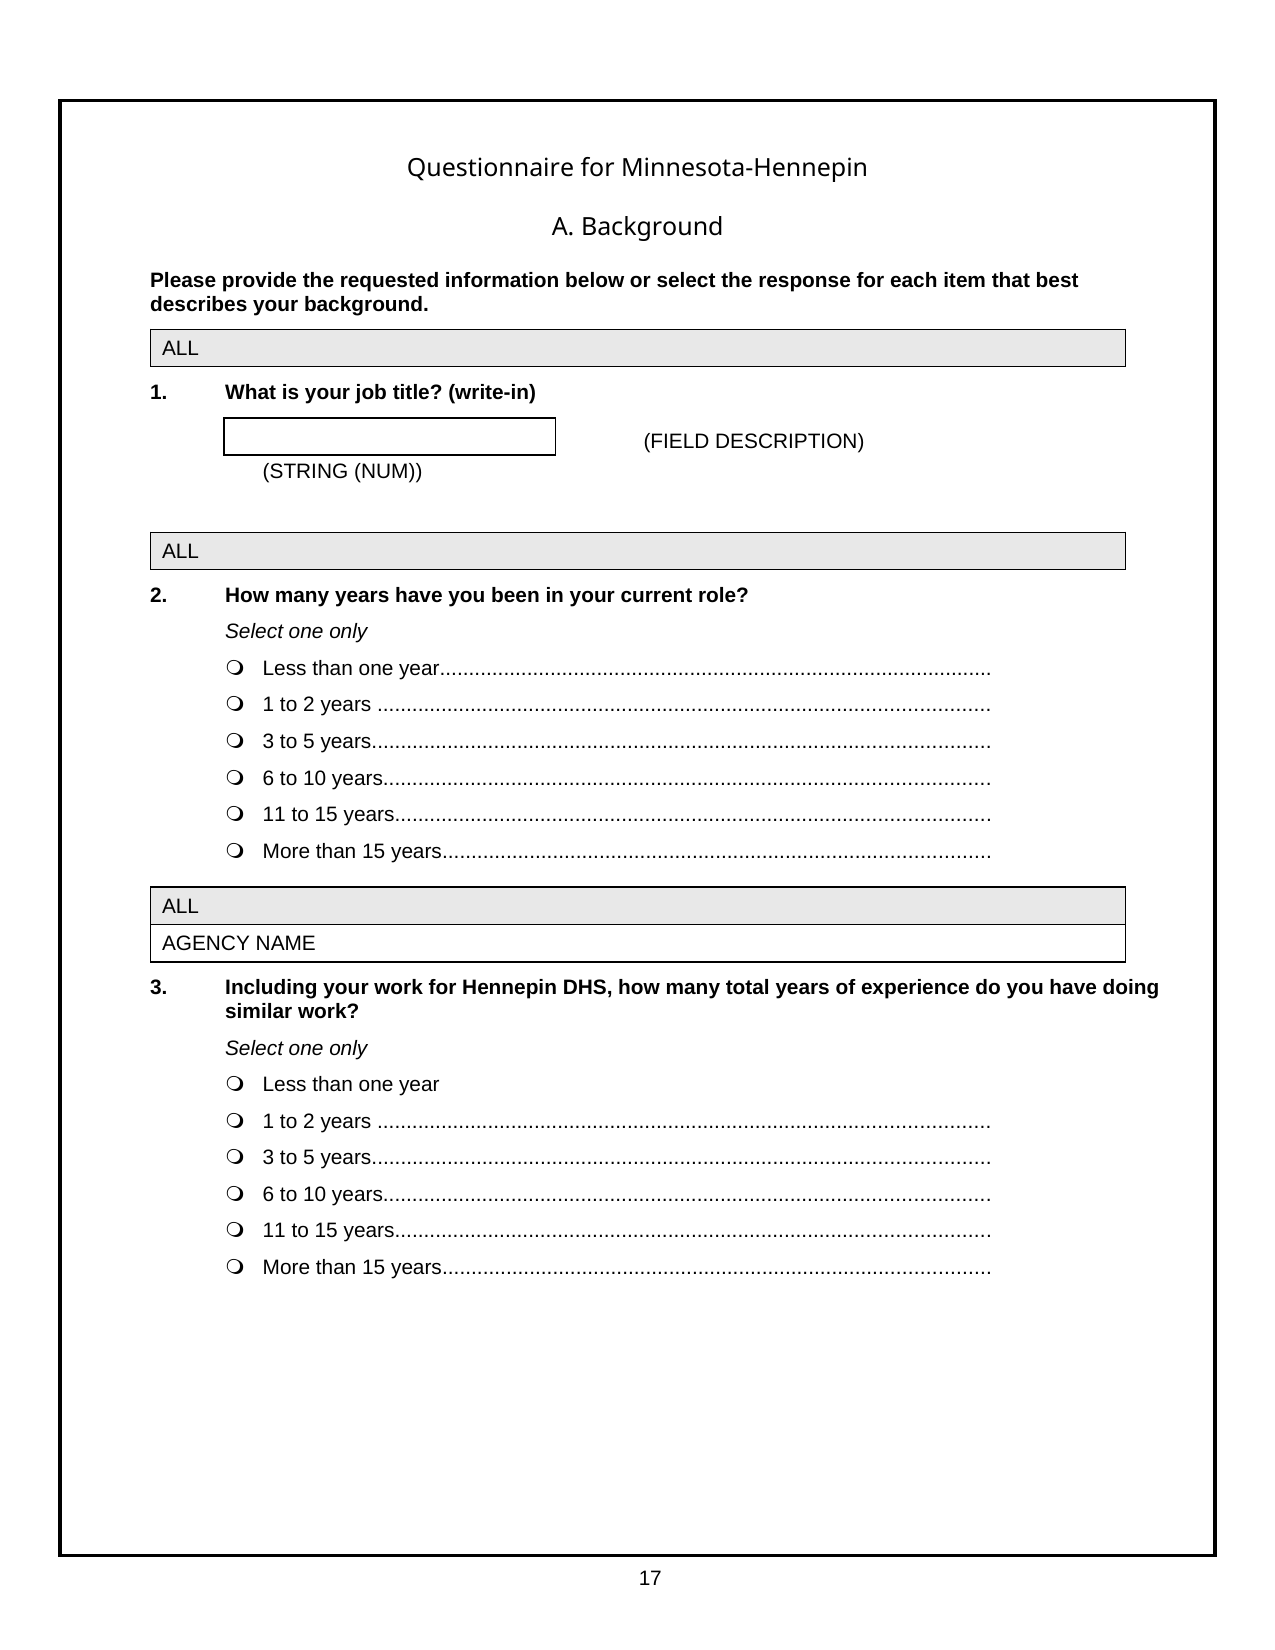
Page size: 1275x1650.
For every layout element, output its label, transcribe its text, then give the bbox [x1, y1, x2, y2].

text 11 to 15 years 5 [225, 802, 956, 826]
table_cell AGENCY NAME [151, 925, 1125, 961]
text Please provide the requested information below or select the response for each item that best describes your background. [150, 268, 1181, 316]
table_header ALL [151, 533, 1125, 569]
text 1. What is your job title? (write-in) [150, 379, 1181, 403]
text 6 to 10 years 3 [225, 1182, 956, 1206]
text Less than one year [225, 1072, 956, 1096]
text Select one only [225, 619, 891, 643]
text A. Background [150, 209, 1125, 243]
text Select one only [225, 1035, 891, 1059]
table_header ALL [151, 888, 1125, 924]
text (STRING ) [262, 459, 1125, 483]
text 1 to 2 years 2 [225, 692, 956, 716]
table_header ALL [151, 330, 1125, 366]
text More than 15 years 5 [225, 1255, 956, 1279]
text 3 to 5 years 2 [225, 1145, 956, 1169]
text 6 to 10 years 4 [225, 765, 956, 789]
text Questionnaire for Minnesota-Hennepin [150, 150, 1125, 184]
text 3. Including your work for Hennepin DHS, how many total years of experience do you have doing similar work? [150, 975, 1181, 1023]
text 1 to 2 years 1 [225, 1108, 956, 1132]
text 2. How many years have you been in your current role? [150, 583, 1181, 607]
text Less than one year 1 [225, 656, 956, 680]
text 3 to 5 years 3 [225, 729, 956, 753]
text More than 15 years 6 [225, 838, 956, 862]
text 11 to 15 years 4 [225, 1218, 956, 1242]
